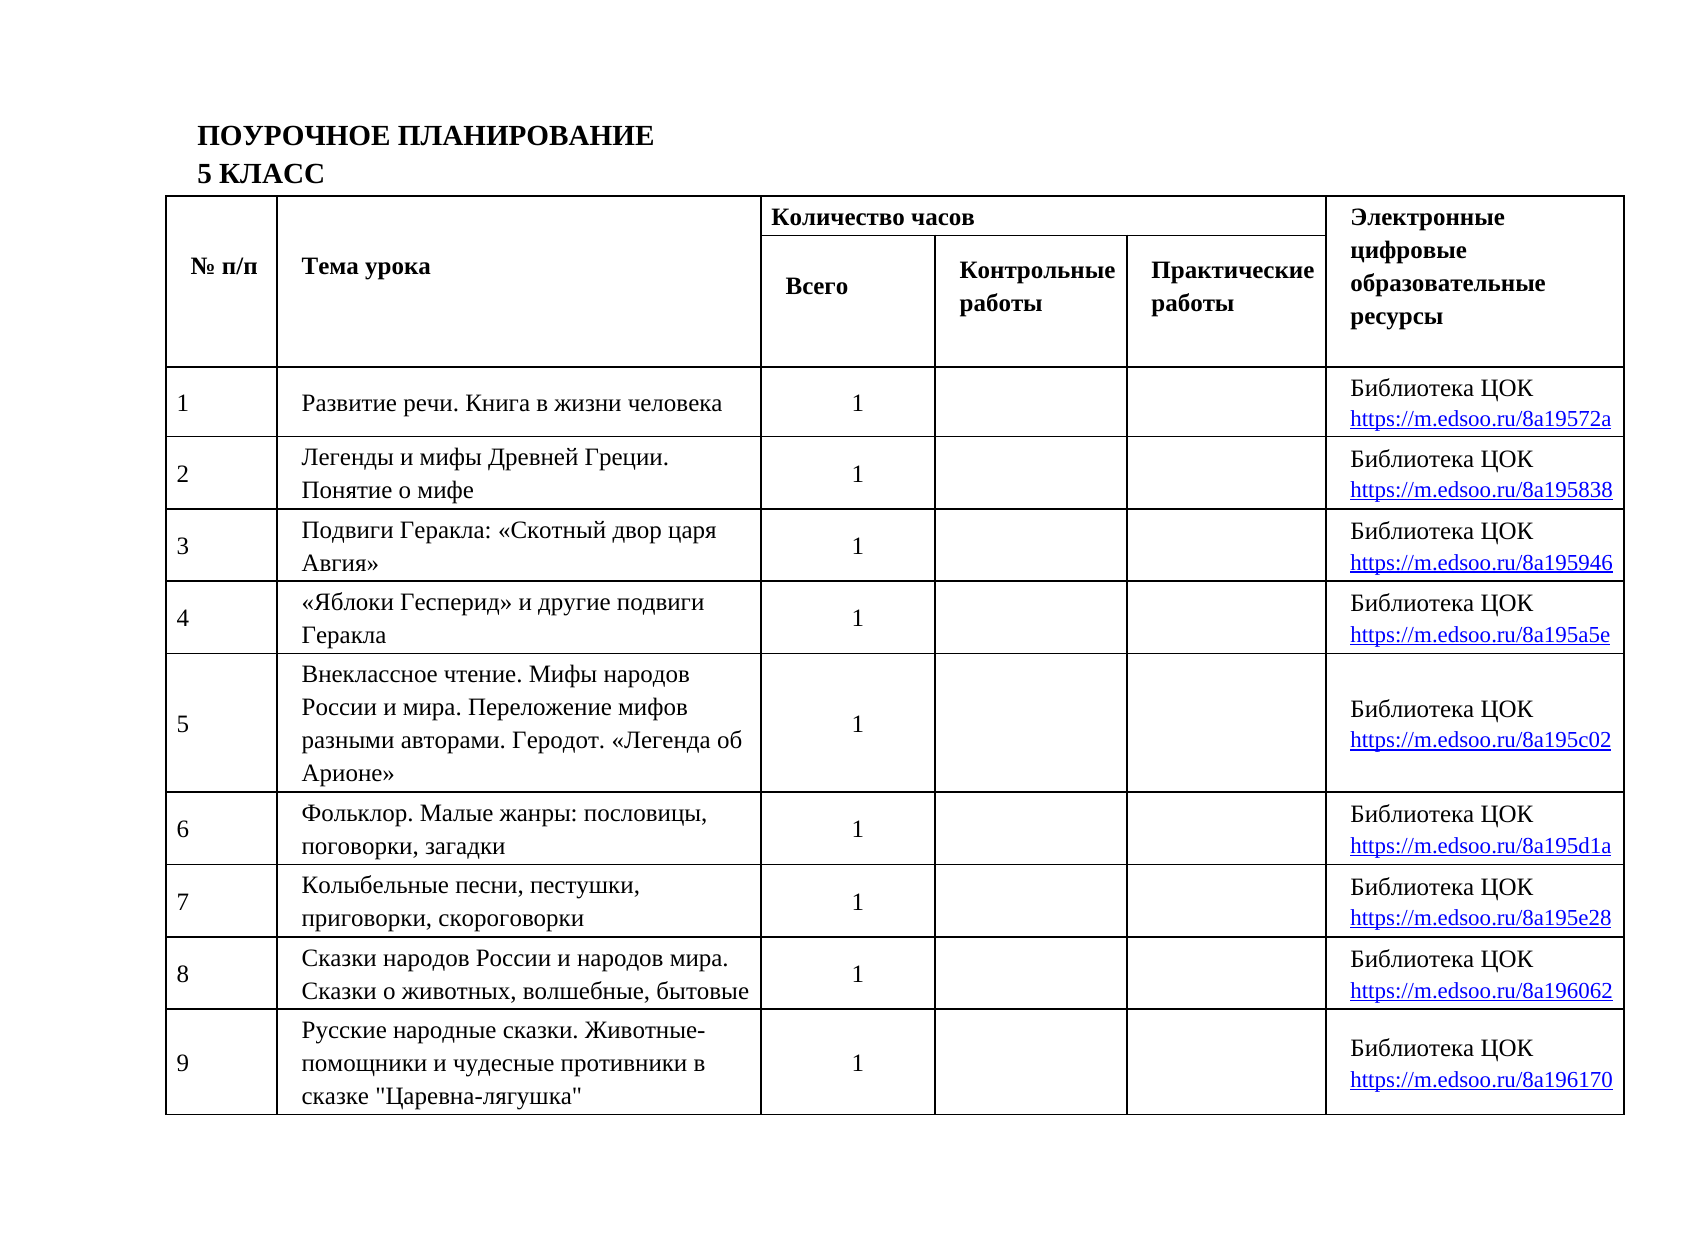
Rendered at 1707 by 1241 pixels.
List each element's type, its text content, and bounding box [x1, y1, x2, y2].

table_cell «Яблоки Гесперид» и другие подвиги Геракла [278, 582, 760, 653]
table_cell 1 [762, 654, 934, 791]
table_cell Внеклассное чтение. Мифы народов России и мира. Переложение мифов разными авторами. Геродот. «Легенда об Арионе» [278, 654, 760, 791]
table_cell 1 [762, 1010, 934, 1114]
table_header Количество часов [762, 197, 1325, 234]
table_cell [1128, 510, 1325, 580]
text ПОУРОЧНОЕ ПЛАНИРОВАНИЕ [190, 118, 1618, 152]
table_cell [1128, 793, 1325, 863]
table_cell 9 [167, 1010, 276, 1114]
table_cell 7 [167, 865, 276, 936]
table_cell [936, 368, 1126, 436]
table_cell [936, 793, 1126, 863]
table_cell [936, 1010, 1126, 1114]
table_cell [936, 437, 1126, 508]
table_cell 1 [762, 793, 934, 863]
table_cell [1128, 582, 1325, 653]
text 5 КЛАСС [190, 157, 1618, 190]
table_cell [1128, 938, 1325, 1008]
table_cell 4 [167, 582, 276, 653]
table_cell [936, 582, 1126, 653]
table_cell [1128, 368, 1325, 436]
table_cell [936, 938, 1126, 1008]
table_cell 1 [167, 368, 276, 436]
table_header № п/п [167, 197, 276, 366]
table_cell [1128, 865, 1325, 936]
table_cell 1 [762, 865, 934, 936]
table_cell 1 [762, 582, 934, 653]
table_cell 6 [167, 793, 276, 863]
table_cell [1128, 1010, 1325, 1114]
table_cell 5 [167, 654, 276, 791]
table_cell 3 [167, 510, 276, 580]
table_header Тема урока [278, 197, 760, 366]
table_cell Библиотека ЦОК https://m.edsoo.ru/8a195d1a [1327, 793, 1623, 863]
table_cell Практические работы [1128, 236, 1325, 366]
table_cell Библиотека ЦОК https://m.edsoo.ru/8a19572a [1327, 368, 1623, 436]
table_cell Библиотека ЦОК https://m.edsoo.ru/8a195838 [1327, 437, 1623, 508]
table_cell Библиотека ЦОК https://m.edsoo.ru/8a195946 [1327, 510, 1623, 580]
table_cell [936, 654, 1126, 791]
table_cell Сказки народов России и народов мира. Сказки о животных, волшебные, бытовые [278, 938, 760, 1008]
table_cell 2 [167, 437, 276, 508]
table_cell Подвиги Геракла: «Скотный двор царя Авгия» [278, 510, 760, 580]
table_cell [936, 510, 1126, 580]
table_cell Библиотека ЦОК https://m.edsoo.ru/8a196170 [1327, 1010, 1623, 1114]
table_cell Контрольные работы [936, 236, 1126, 366]
table_cell Библиотека ЦОК https://m.edsoo.ru/8a195a5e [1327, 582, 1623, 653]
table_cell 8 [167, 938, 276, 1008]
table_cell Развитие речи. Книга в жизни человека [278, 368, 760, 436]
table_cell Колыбельные песни, пестушки, приговорки, скороговорки [278, 865, 760, 936]
table_cell [1128, 654, 1325, 791]
table_header Электронные цифровые образовательные ресурсы [1327, 197, 1623, 366]
table_cell Библиотека ЦОК https://m.edsoo.ru/8a196062 [1327, 938, 1623, 1008]
table_cell 1 [762, 938, 934, 1008]
table_cell 1 [762, 510, 934, 580]
table_cell Легенды и мифы Древней Греции. Понятие о мифе [278, 437, 760, 508]
table_cell Русские народные сказки. Животные-помощники и чудесные противники в сказке "Царевна-лягушка" [278, 1010, 760, 1114]
table_cell Фольклор. Малые жанры: пословицы, поговорки, загадки [278, 793, 760, 863]
table_cell Библиотека ЦОК https://m.edsoo.ru/8a195e28 [1327, 865, 1623, 936]
table_cell [936, 865, 1126, 936]
table_cell [1128, 437, 1325, 508]
table_cell 1 [762, 368, 934, 436]
table_cell 1 [762, 437, 934, 508]
table_cell Библиотека ЦОК https://m.edsoo.ru/8a195c02 [1327, 654, 1623, 791]
table_cell Всего [762, 236, 934, 366]
